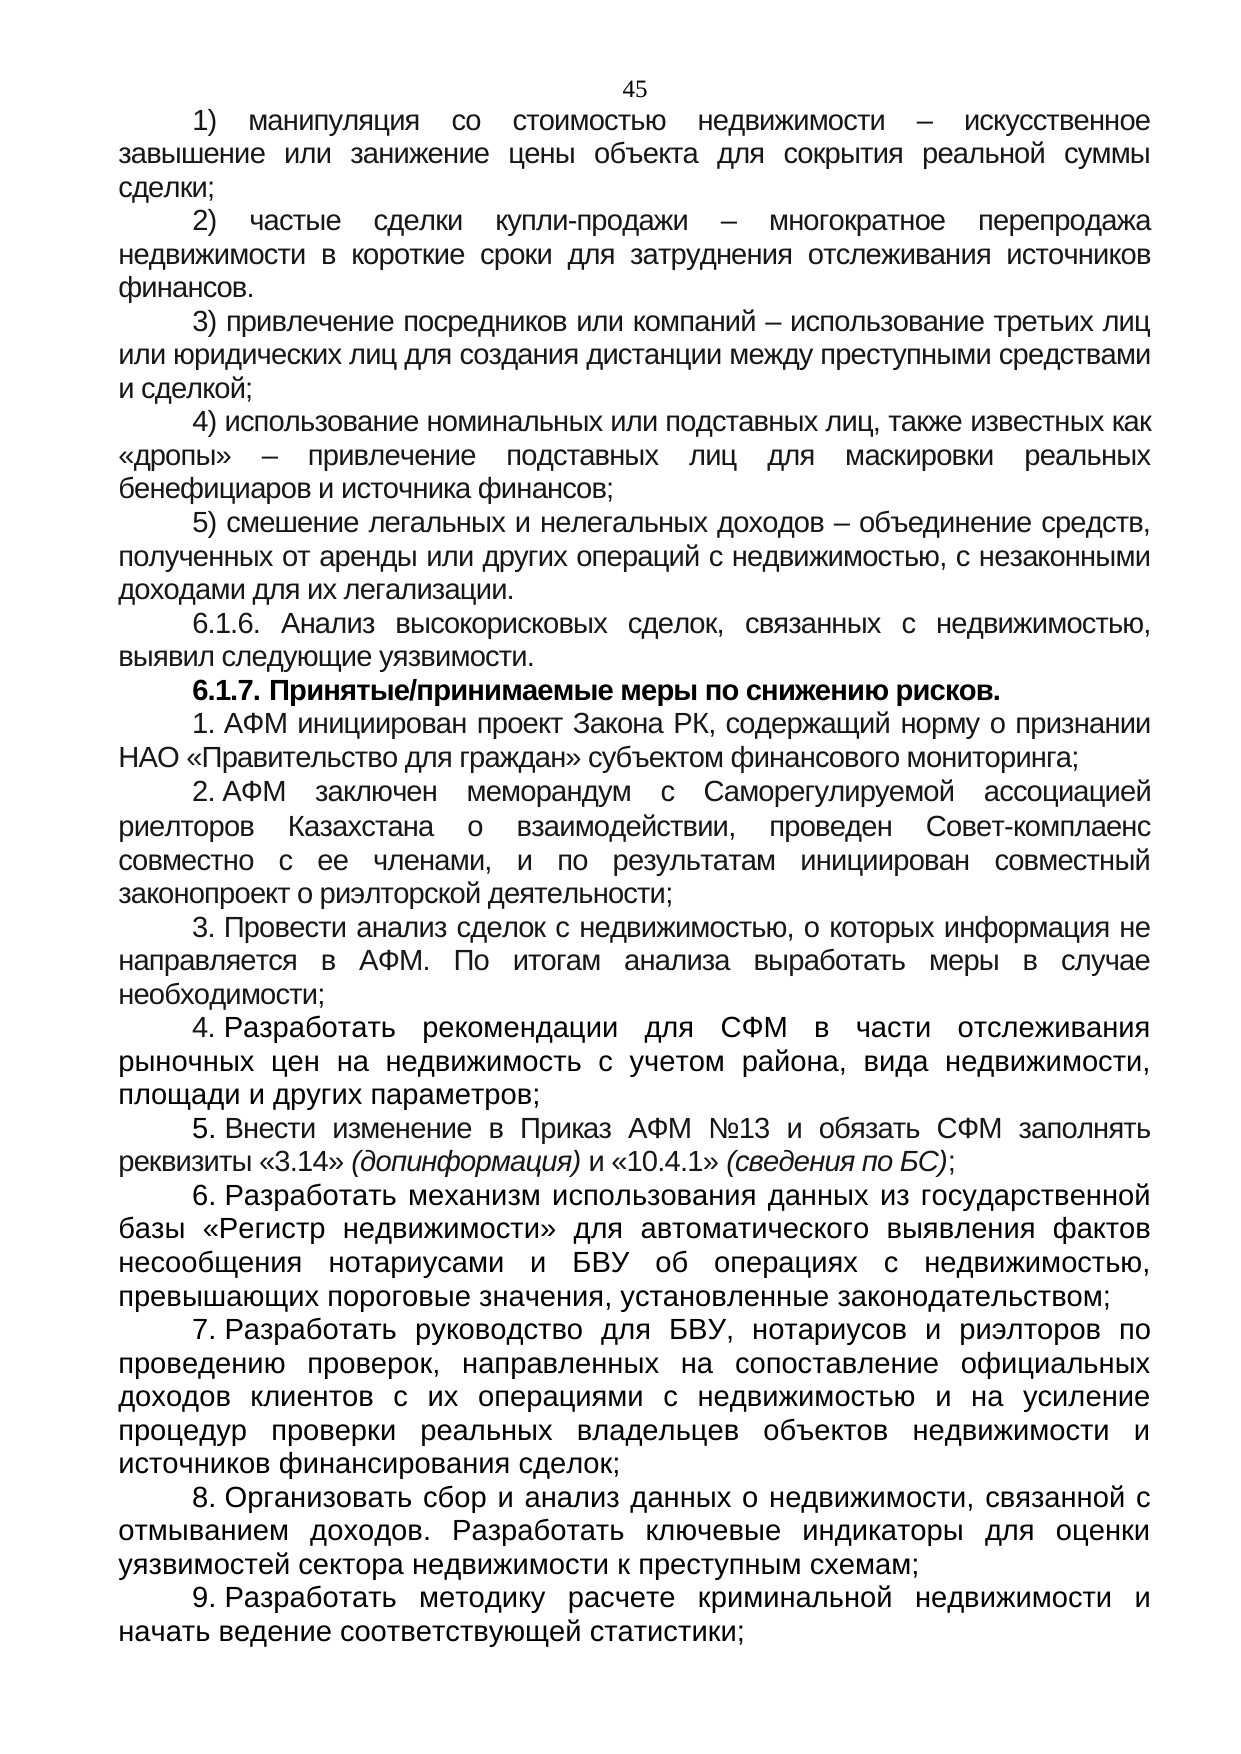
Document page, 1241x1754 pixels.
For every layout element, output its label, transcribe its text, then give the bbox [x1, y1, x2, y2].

list 4) использование номинальных или подставных лиц, также известных как «дропы» – привлечение подставных лиц для маскировки реальных бенефициаров и источника финансов; [118, 404, 1152, 505]
text 4. Разработать рекомендации для СФМ в части отслеживания рыночных цен на недвижимость с учетом района, вида недвижимости, площади и других параметров; [118, 1010, 1152, 1111]
text 3. Провести анализ сделок с недвижимостью, о которых информация не направляется в АФМ. По итогам анализа выработать меры в случае необходимости; [118, 910, 1152, 1010]
text 5. Внести изменение в Приказ АФМ №13 и обязать СФМ заполнять реквизиты «3.14» (допинформация) и «10.4.1» (сведения по БС); [118, 1111, 1152, 1178]
list 6.1.6. Анализ высокорисковых сделок, связанных с недвижимостью, выявил следующие уязвимости. [118, 606, 1152, 673]
text 8. Организовать сбор и анализ данных о недвижимости, связанной с отмыванием доходов. Разработать ключевые индикаторы для оценки уязвимостей сектора недвижимости к преступным схемам; [118, 1480, 1152, 1581]
list 5) смешение легальных и нелегальных доходов – объединение средств, полученных от аренды или других операций с недвижимостью, с незаконными доходами для их легализации. [118, 505, 1152, 606]
text 2. АФМ заключен меморандум с Саморегулируемой ассоциацией риелторов Казахстана о взаимодействии, проведен Совет-комплаенс совместно с ее членами, и по результатам инициирован совместный законопроект о риэлторской деятельности; [118, 773, 1152, 910]
text 9. Разработать методику расчете криминальной недвижимости и начать ведение соответствующей статистики; [118, 1581, 1152, 1648]
text 6.1.7. Принятые/принимаемые меры по снижению рисков. [118, 673, 1152, 706]
list 3) привлечение посредников или компаний – использование третьих лиц или юридических лиц для создания дистанции между преступными средствами и сделкой; [118, 304, 1152, 404]
list 2) частые сделки купли-продажи – многократное перепродажа недвижимости в короткие сроки для затруднения отслеживания источников финансов. [118, 203, 1152, 304]
text 1. АФМ инициирован проект Закона РК, содержащий норму о признании НАО «Правительство для граждан» субъектом финансового мониторинга; [118, 706, 1152, 773]
text 6. Разработать механизм использования данных из государственной базы «Регистр недвижимости» для автоматического выявления фактов несообщения нотариусами и БВУ об операциях с недвижимостью, превышающих пороговые значения, установленные законодательством; [118, 1178, 1152, 1312]
text 7. Разработать руководство для БВУ, нотариусов и риэлторов по проведению проверок, направленных на сопоставление официальных доходов клиентов с их операциями с недвижимостью и на усиление процедур проверки реальных владельцев объектов недвижимости и источников финансирования сделок; [118, 1312, 1152, 1480]
list 1) манипуляция со стоимостью недвижимости – искусственное завышение или занижение цены объекта для сокрытия реальной суммы сделки; [118, 103, 1152, 203]
